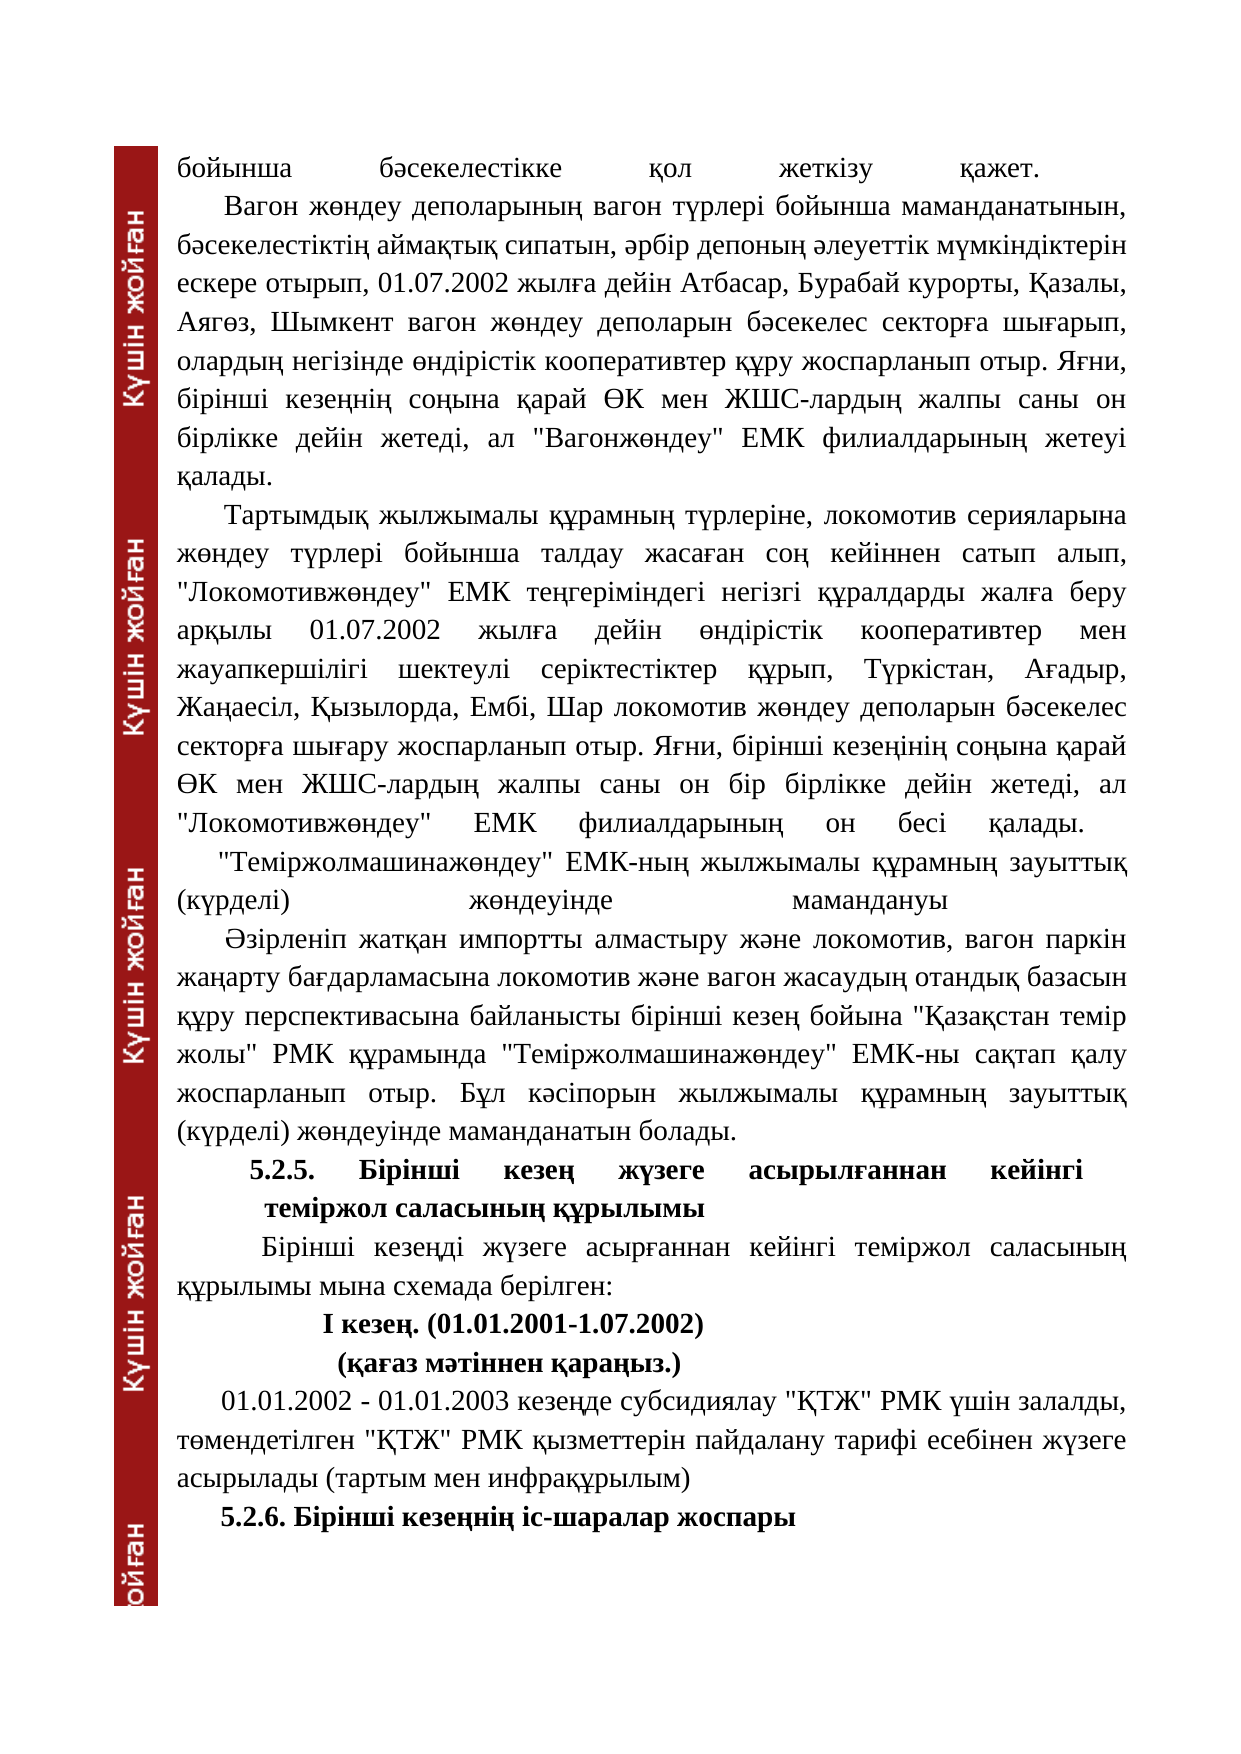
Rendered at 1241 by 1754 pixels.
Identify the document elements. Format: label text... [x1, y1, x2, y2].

text 01.01.2002 - 01.01.2003 кезеңде субсидиялау "ҚТЖ" РМК үшін залалды, төмендетілген "ҚТЖ" РМК қызметтерін пайдалану тарифі есебінен жүзеге асырылады (тартым мен инфрақұрылым) [112, 1383, 1128, 1494]
picture [114, 146, 158, 150]
picture [114, 1301, 158, 1306]
text (қағаз мәтіннен қараңыз.) [112, 1345, 1128, 1378]
picture [114, 1224, 158, 1229]
text І кезең. (01.01.2001-1.07.2002) [112, 1306, 1128, 1340]
picture [114, 1532, 158, 1606]
text Бірінші кезеңді жүзеге асырғаннан кейінгі теміржол саласының құрылымы мына схемада берілген: [112, 1229, 1128, 1301]
picture [114, 1494, 158, 1499]
picture [114, 1378, 158, 1383]
text 5.2.5. Бірінші кезең жүзеге асырылғаннан кейінгі теміржол саласының құрылымы [112, 1152, 1128, 1224]
picture [114, 1147, 158, 1152]
picture [114, 1340, 158, 1345]
text 5.2.6. Бірінші кезеңнің іс-шаралар жоспары [112, 1499, 1128, 1532]
